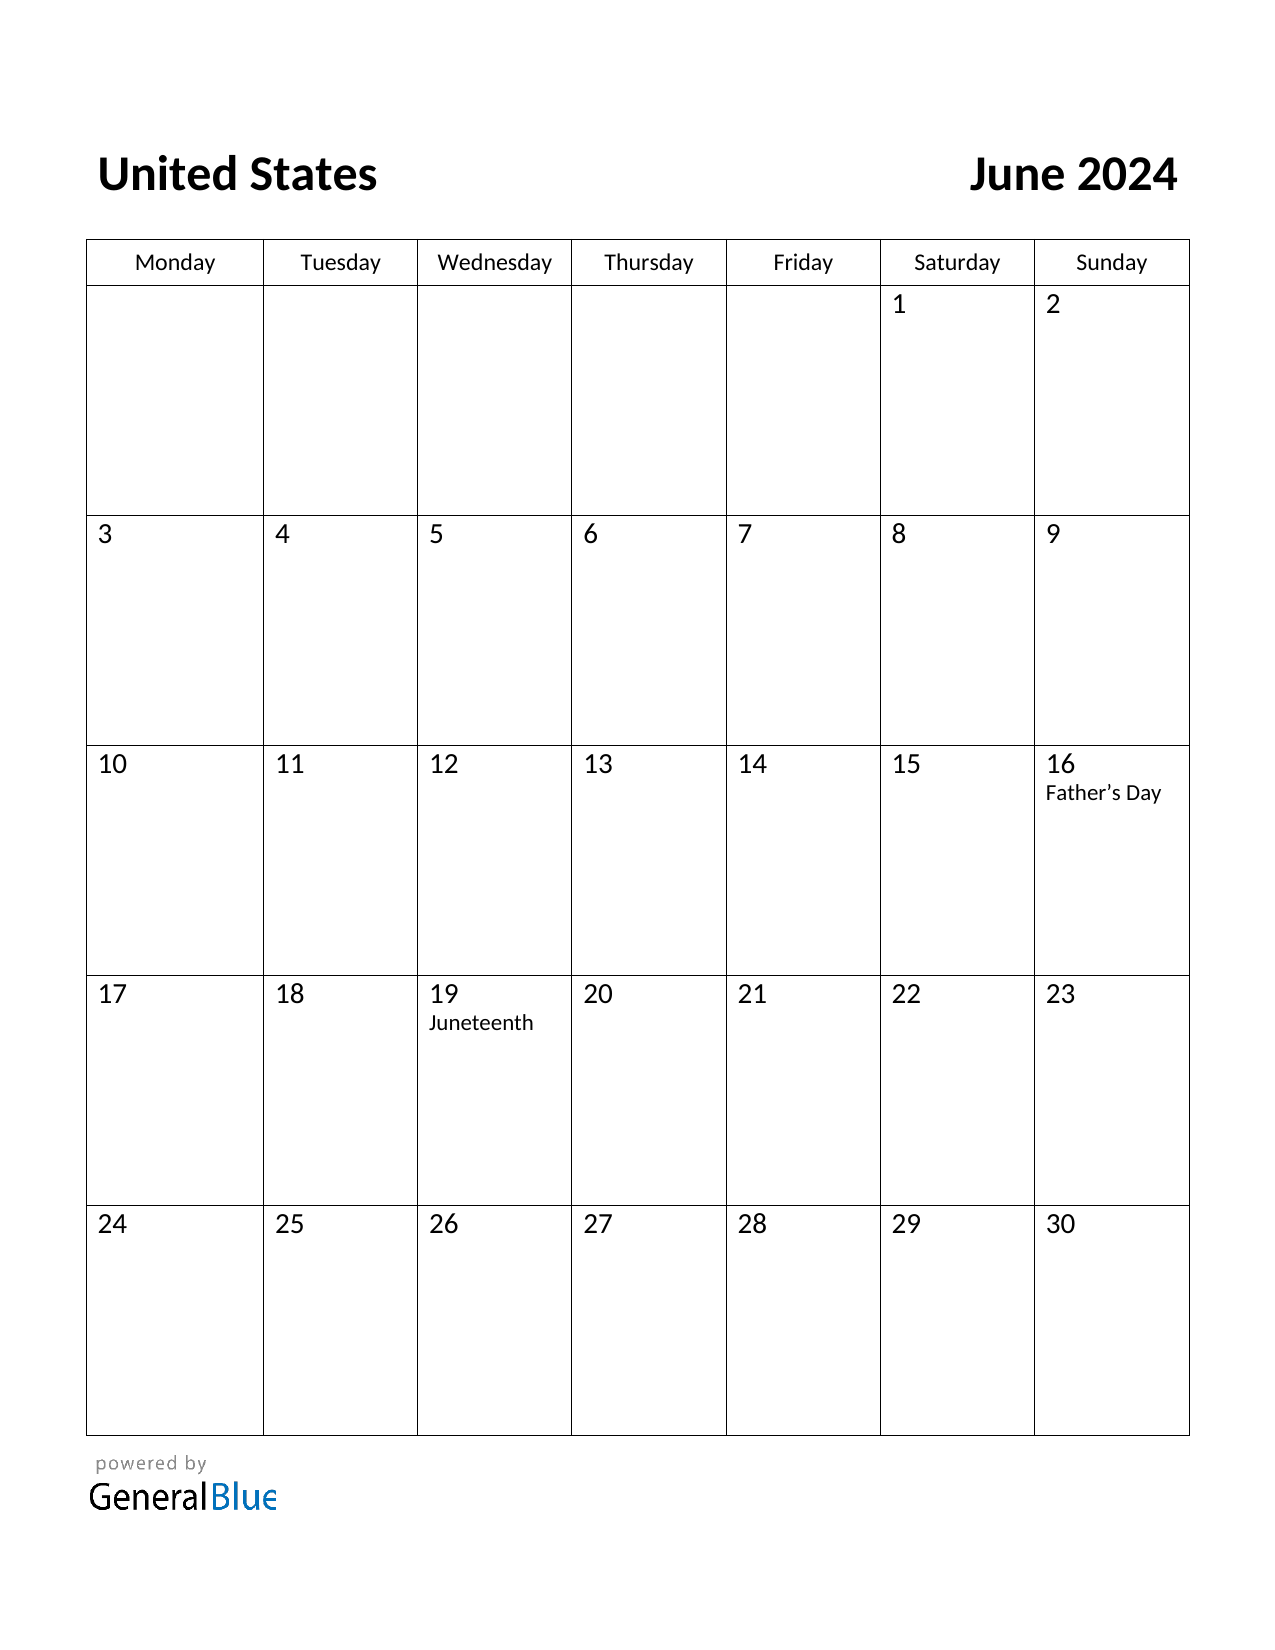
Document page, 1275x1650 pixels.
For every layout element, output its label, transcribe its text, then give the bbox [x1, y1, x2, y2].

table_cell [881, 318, 1034, 514]
table_cell Monday [87, 240, 263, 284]
table_cell 23 [1035, 976, 1189, 1008]
table_cell Sunday [1035, 240, 1189, 284]
table_cell [264, 318, 417, 514]
table_cell 1 [881, 286, 1034, 318]
table_cell [881, 1238, 1034, 1434]
table_cell 7 [727, 516, 880, 548]
table_cell 6 [572, 516, 726, 548]
table_cell 5 [418, 516, 571, 548]
table_cell [87, 1238, 263, 1434]
table_cell 15 [881, 746, 1034, 778]
table_cell [572, 286, 726, 318]
table_cell [1035, 318, 1189, 514]
table_cell 10 [87, 746, 263, 778]
table_cell 27 [572, 1206, 726, 1238]
table_cell 18 [264, 976, 417, 1008]
table_cell 21 [727, 976, 880, 1008]
table_cell Tuesday [264, 240, 417, 284]
table_cell [881, 548, 1034, 744]
table_cell [881, 1008, 1034, 1204]
table_cell 2 [1035, 286, 1189, 318]
table_cell 8 [881, 516, 1034, 548]
table_cell 26 [418, 1206, 571, 1238]
table_cell [572, 778, 726, 974]
table_cell [1035, 548, 1189, 744]
table_cell [572, 548, 726, 744]
table_cell [87, 286, 263, 318]
table_cell [418, 778, 571, 974]
table_cell [572, 1008, 726, 1204]
table_cell [572, 318, 726, 514]
table_cell 25 [264, 1206, 417, 1238]
table_cell Wednesday [418, 240, 571, 284]
table_cell 24 [87, 1206, 263, 1238]
table_cell [87, 1008, 263, 1204]
table_cell [881, 778, 1034, 974]
table_cell Thursday [572, 240, 726, 284]
table_cell Saturday [881, 240, 1034, 284]
table_cell 30 [1035, 1206, 1189, 1238]
table_cell Juneteenth [418, 1008, 571, 1204]
table_cell 29 [881, 1206, 1034, 1238]
table_cell [727, 778, 880, 974]
table_cell 17 [87, 976, 263, 1008]
table_cell [264, 548, 417, 744]
table_cell [727, 1238, 880, 1434]
table_cell [418, 548, 571, 744]
table_cell Friday [727, 240, 880, 284]
table_cell [1035, 1008, 1189, 1204]
table_cell 14 [727, 746, 880, 778]
table_cell 4 [264, 516, 417, 548]
table_cell [418, 1238, 571, 1434]
picture [88, 1452, 276, 1515]
table_cell [727, 318, 880, 514]
table_cell [264, 286, 417, 318]
table_cell [87, 318, 263, 514]
table_cell [87, 778, 263, 974]
table_cell 16 [1035, 746, 1189, 778]
table_cell 22 [881, 976, 1034, 1008]
table_cell [264, 1008, 417, 1204]
table_header United States [86, 105, 572, 239]
table_cell 13 [572, 746, 726, 778]
table_cell [1035, 1238, 1189, 1434]
table_cell 28 [727, 1206, 880, 1238]
table_header June 2024 [572, 105, 1189, 239]
table_cell [727, 1008, 880, 1204]
table_cell [264, 1238, 417, 1434]
table_cell 9 [1035, 516, 1189, 548]
table_cell 19 [418, 976, 571, 1008]
table_cell [572, 1238, 726, 1434]
table_cell [87, 548, 263, 744]
table_cell [727, 548, 880, 744]
table_cell 11 [264, 746, 417, 778]
table_cell [86, 1436, 1189, 1534]
table_cell 12 [418, 746, 571, 778]
table_cell [418, 318, 571, 514]
table_cell [727, 286, 880, 318]
table_cell [418, 286, 571, 318]
table_cell 3 [87, 516, 263, 548]
table_cell Father’s Day [1035, 778, 1189, 974]
table_cell 20 [572, 976, 726, 1008]
table_cell [264, 778, 417, 974]
